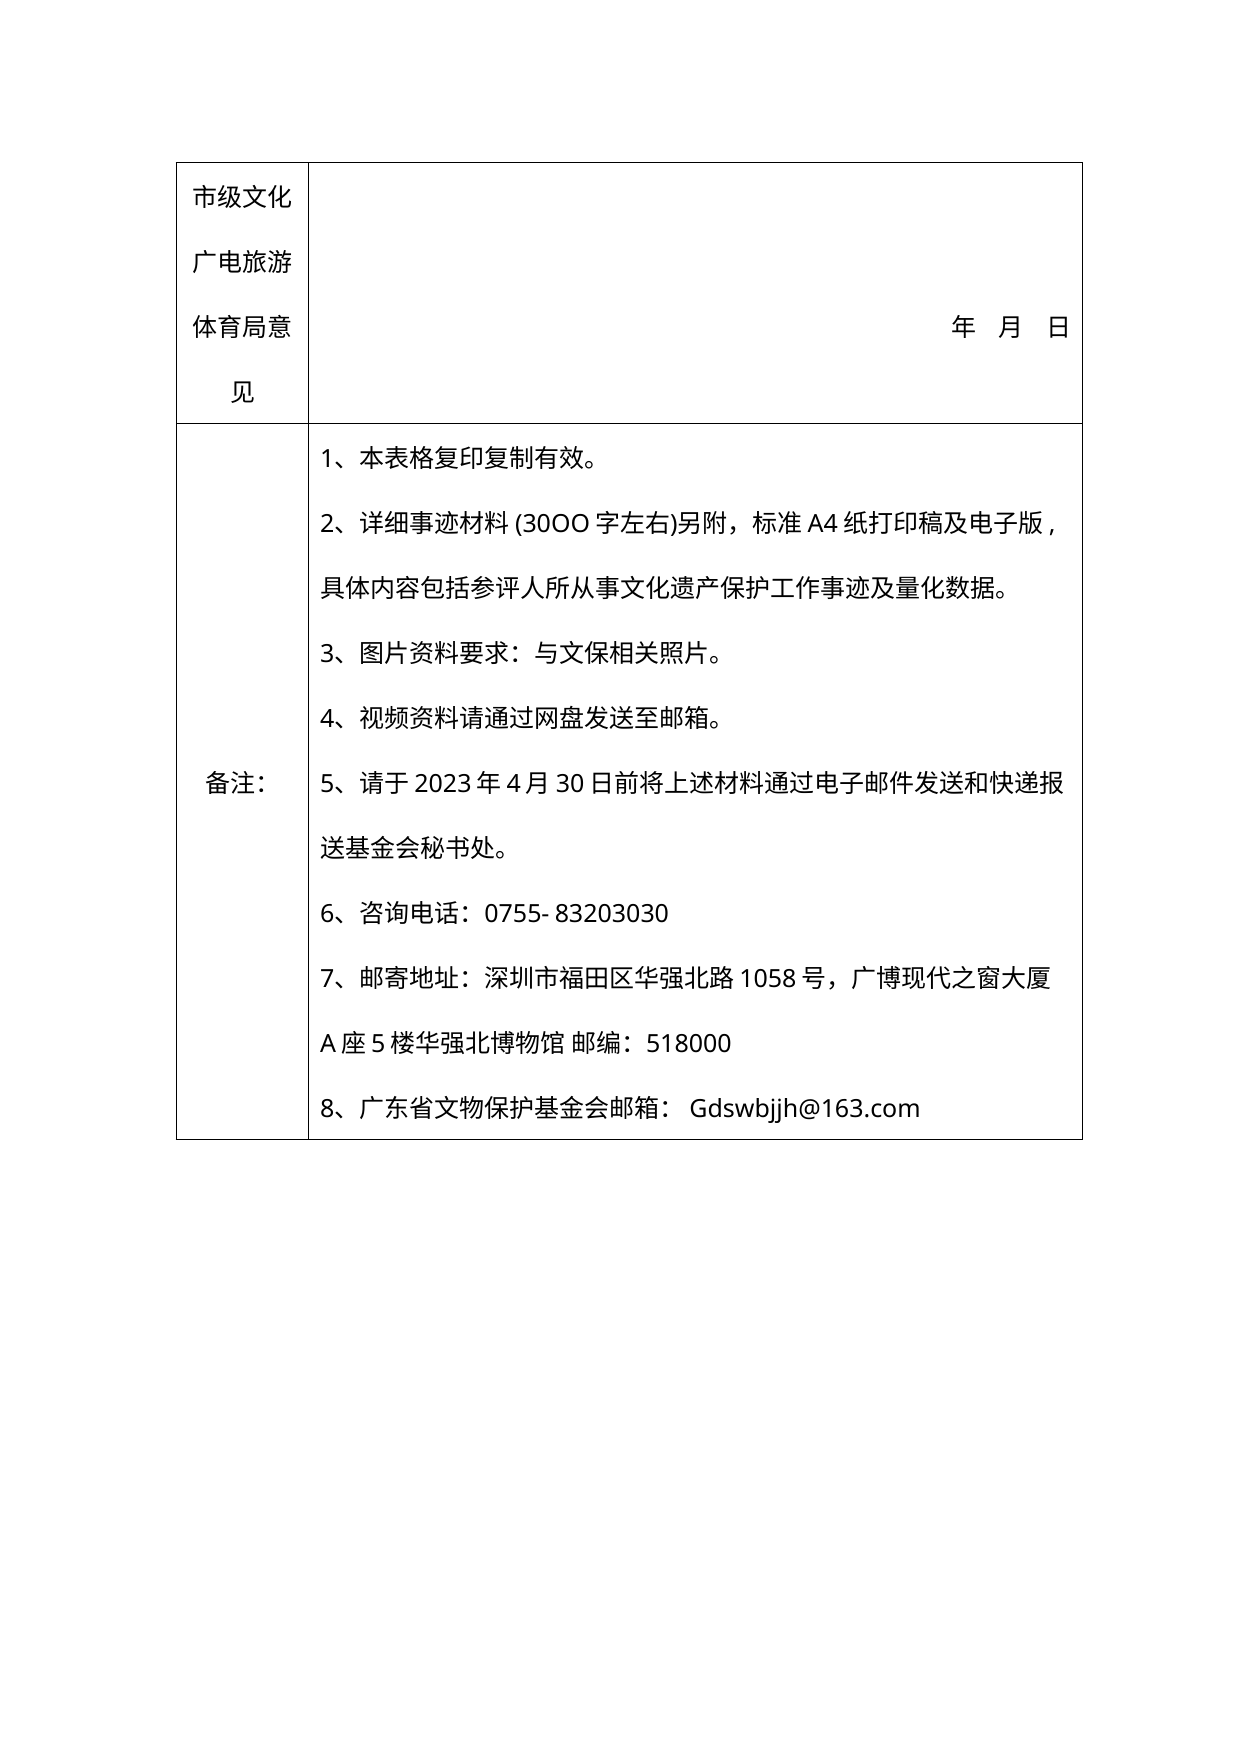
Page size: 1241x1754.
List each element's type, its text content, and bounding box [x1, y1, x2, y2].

table_cell 1、本表格复印复制有效。 2、详细事迹材料 (30OO字左右)另附，标准A4纸打印稿及电子版 ,具体内容包括参评人所从事文化遗产保护工作事迹及量化数据。 3、图片资料要求：与文保相关照片。 4、视频资料请通过网盘发送至邮箱。 5、请于2023年4月30日前将上述材料通过电子邮件发送和快递报送基金会秘书处。 6、咨询电话：0755- 83203030 7、邮寄地址：深圳市福田区华强北路1058号，广博现代之窗大厦A座5楼华强北博物馆 邮编：518000 8、广东省文物保护基金会邮箱： Gdswbjjh@163.com [309, 424, 1082, 1139]
table_cell 备注： [177, 424, 308, 1139]
table_cell 单位盖章 年 月 日 [309, 163, 1082, 423]
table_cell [177, 163, 308, 423]
